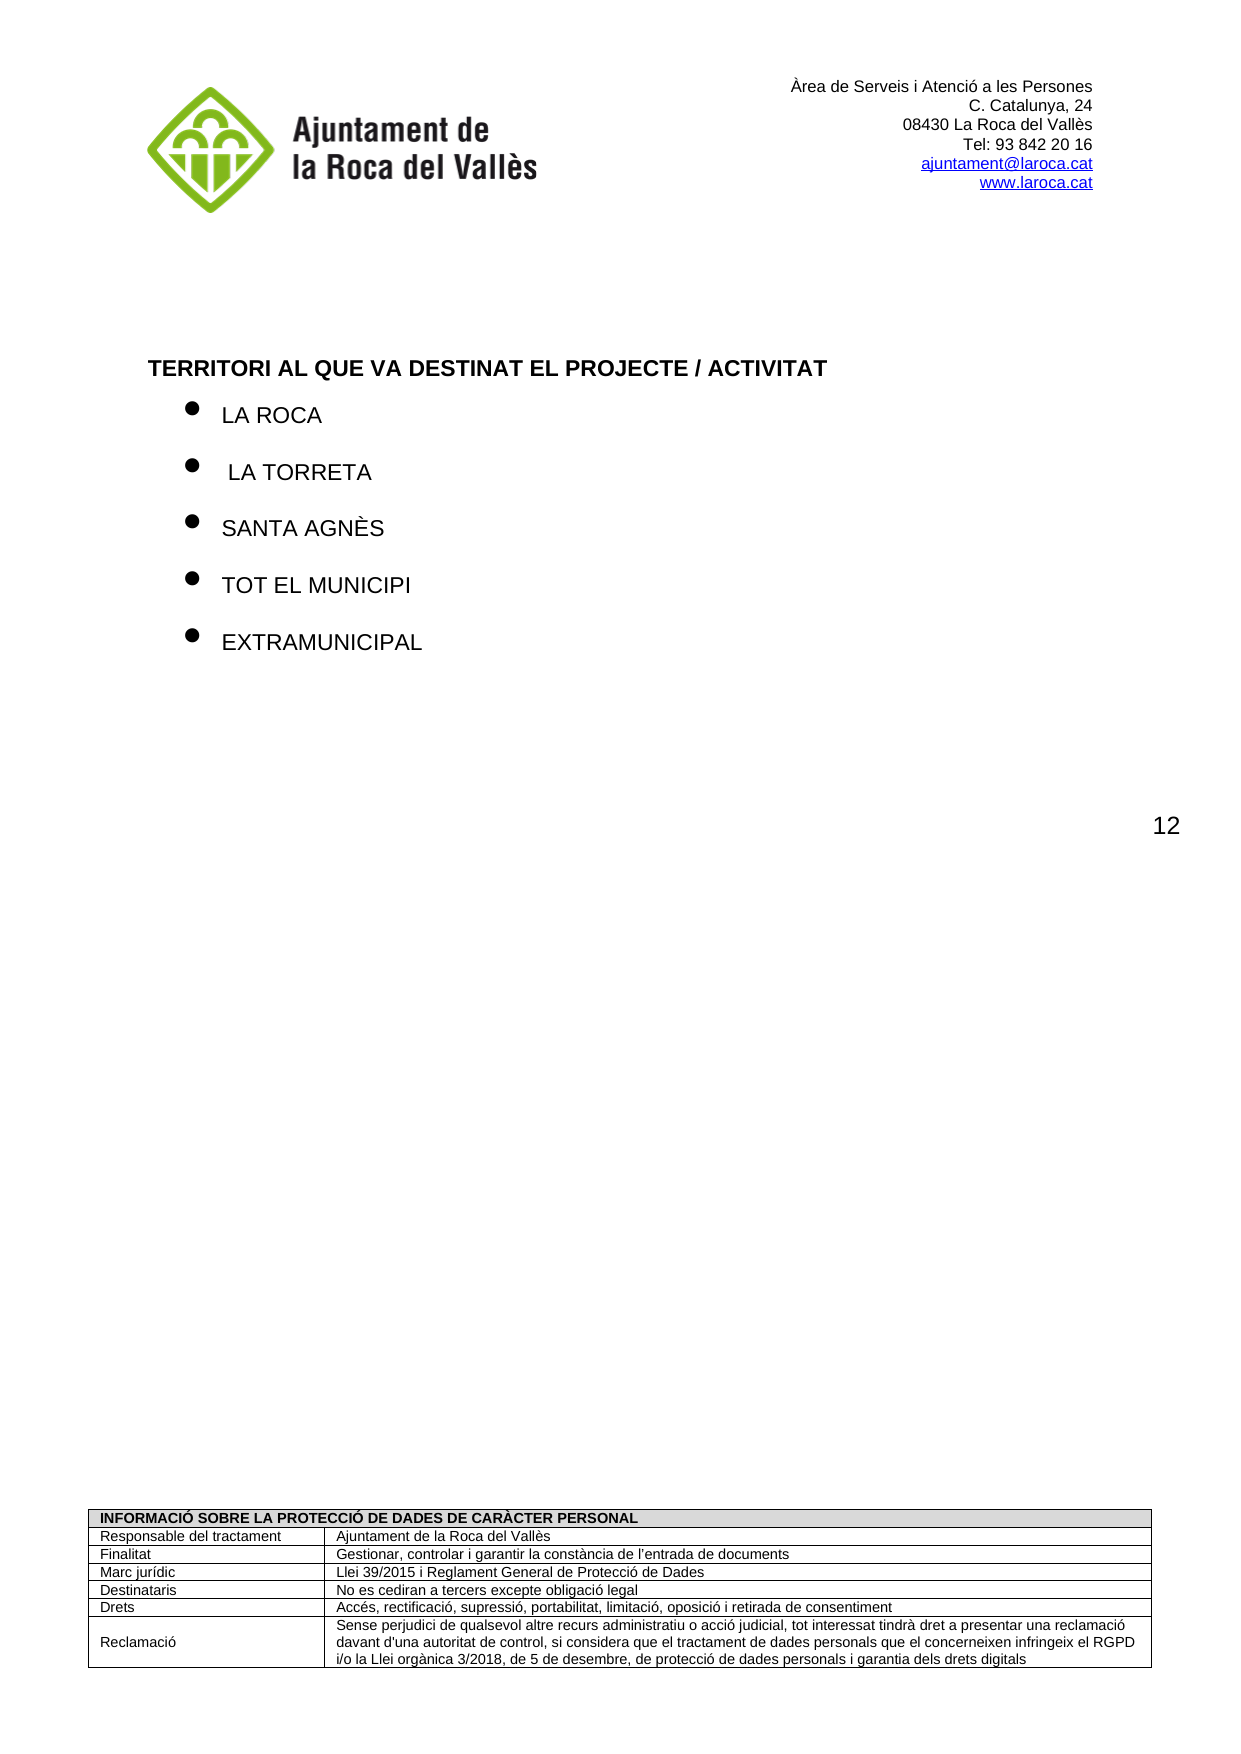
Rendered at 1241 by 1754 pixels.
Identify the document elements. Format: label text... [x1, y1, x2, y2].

list LA TORRETA [185, 451, 1092, 489]
picture [147, 87, 537, 213]
list SANTA AGNÈS [185, 508, 1092, 546]
list EXTRAMUNICIPAL [185, 622, 1092, 659]
list TOT EL MUNICIPI [185, 565, 1092, 603]
text TERRITORI AL QUE VA DESTINat el projecte / ACTIVITAT [148, 355, 1092, 381]
list LA ROCA [185, 394, 1092, 432]
